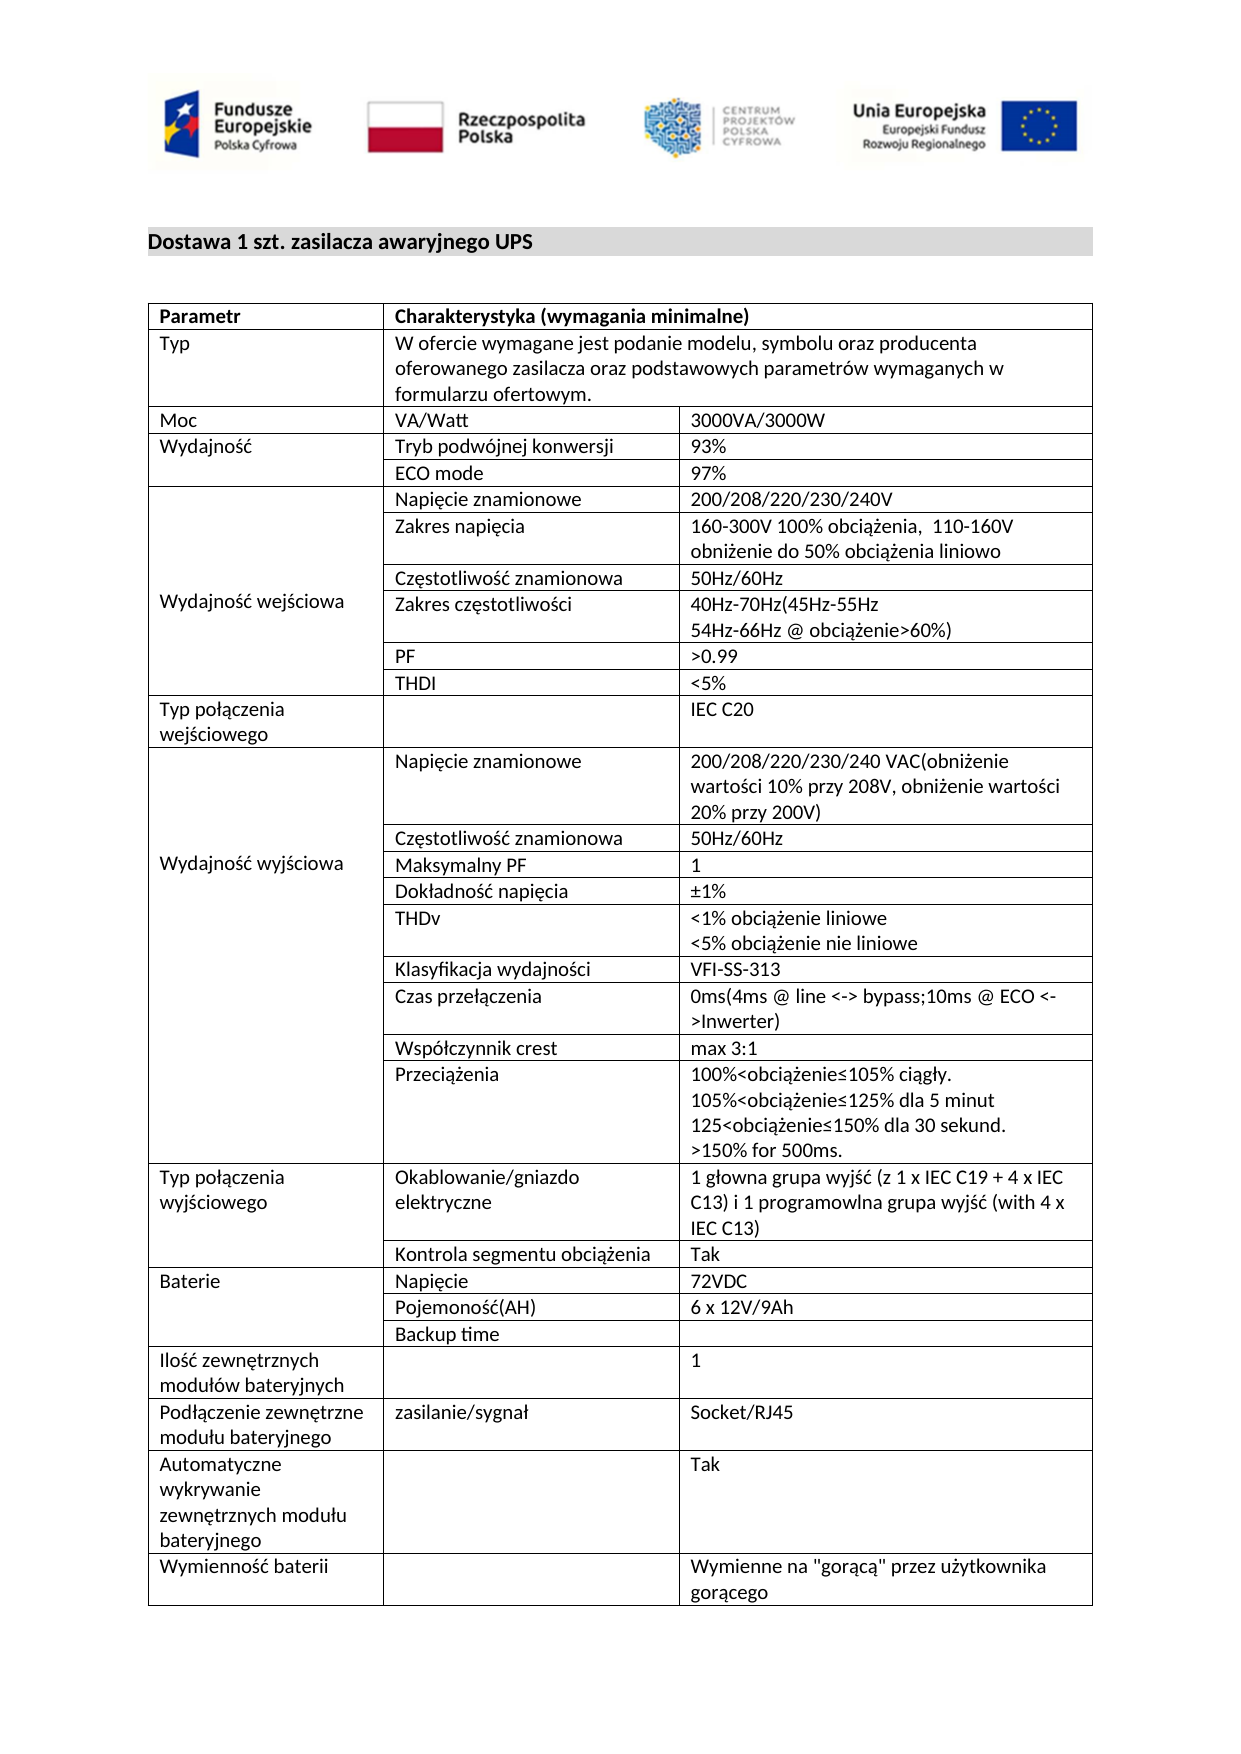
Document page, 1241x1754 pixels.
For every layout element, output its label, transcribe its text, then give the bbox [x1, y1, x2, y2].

table_cell W ofercie wymagane jest podanie modelu, symbolu oraz producenta oferowanego zasilacza oraz podstawowych parametrów wymaganych w formularzu ofertowym. [384, 330, 1092, 406]
table_cell Współczynnik crest [384, 1035, 679, 1060]
table_cell Maksymalny PF [384, 852, 679, 877]
table_cell 72VDC [680, 1268, 1092, 1293]
table_cell 40Hz-70Hz(45Hz-55Hz 54Hz-66Hz @ obciążenie>60%) [680, 591, 1092, 642]
table_cell Typ [149, 330, 383, 406]
table_cell Napięcie znamionowe [384, 487, 679, 512]
table_cell Czas przełączenia [384, 983, 679, 1034]
table_cell Częstotliwość znamionowa [384, 825, 679, 851]
table_cell 50Hz/60Hz [680, 825, 1092, 851]
table_cell 160-300V 100% obciążenia, 110-160V obniżenie do 50% obciążenia liniowo [680, 513, 1092, 564]
table_cell [680, 1321, 1092, 1346]
table_cell Kontrola segmentu obciążenia [384, 1241, 679, 1267]
table_cell Baterie [149, 1268, 383, 1346]
table_cell Przeciążenia [384, 1061, 679, 1163]
table_cell [384, 1451, 679, 1553]
table_cell Wymienne na "gorącą" przez użytkownika gorącego [680, 1554, 1092, 1604]
table_cell 1 [680, 852, 1092, 877]
table_cell Wymienność baterii [149, 1554, 383, 1604]
table_cell 6 x 12V/9Ah [680, 1294, 1092, 1320]
table_cell Tak [680, 1451, 1092, 1553]
table_cell Dokładność napięcia [384, 878, 679, 904]
picture [147, 73, 1093, 181]
table_header Parametr [149, 304, 383, 329]
text Dostawa 1 szt. zasilacza awaryjnego UPS [148, 227, 1093, 256]
table_cell 93% [680, 434, 1092, 459]
table_cell Pojemoność(AH) [384, 1294, 679, 1320]
table_cell 50Hz/60Hz [680, 565, 1092, 590]
table_cell Wydajność [149, 434, 383, 486]
table_cell 200/208/220/230/240V [680, 487, 1092, 512]
table_cell Typ połączenia wejściowego [149, 696, 383, 747]
table_cell Automatyczne wykrywanie zewnętrznych modułu bateryjnego [149, 1451, 383, 1553]
table_cell Zakres napięcia [384, 513, 679, 564]
table_cell [384, 1554, 679, 1604]
table_cell 1 [680, 1347, 1092, 1398]
table_cell <5% [680, 670, 1092, 695]
table_cell >0.99 [680, 643, 1092, 669]
table_cell THDv [384, 905, 679, 956]
table_cell Backup time [384, 1321, 679, 1346]
table_cell 0ms(4ms @ line <-> bypass;10ms @ ECO <->Inwerter) [680, 983, 1092, 1034]
table_cell Napięcie [384, 1268, 679, 1293]
table_cell Okablowanie/gniazdo elektryczne [384, 1164, 679, 1240]
table_cell Wydajność wejściowa [149, 487, 383, 695]
table_cell PF [384, 643, 679, 669]
table_cell Napięcie znamionowe [384, 748, 679, 824]
table_cell VFI-SS-313 [680, 957, 1092, 982]
table_header Charakterystyka (wymagania minimalne) [384, 304, 1092, 329]
table_cell <1% obciążenie liniowe <5% obciążenie nie liniowe [680, 905, 1092, 956]
table_cell 100%<obciążenie≤105% ciągły. 105%<obciążenie≤125% dla 5 minut 125<obciążenie≤150% dla 30 sekund. >150% for 500ms. [680, 1061, 1092, 1163]
table_cell Moc [149, 407, 383, 433]
table_cell 3000VA/3000W [680, 407, 1092, 433]
table_cell VA/Watt [384, 407, 679, 433]
table_cell [384, 696, 679, 747]
table_cell Częstotliwość znamionowa [384, 565, 679, 590]
table_cell Zakres częstotliwości [384, 591, 679, 642]
table_cell Socket/RJ45 [680, 1399, 1092, 1450]
table_cell [384, 1347, 679, 1398]
table_cell Klasyfikacja wydajności [384, 957, 679, 982]
table_cell 1 głowna grupa wyjść (z 1 x IEC C19 + 4 x IEC C13) i 1 programowlna grupa wyjść (with 4 x IEC C13) [680, 1164, 1092, 1240]
table_cell ±1% [680, 878, 1092, 904]
table_cell Typ połączenia wyjściowego [149, 1164, 383, 1267]
table_cell max 3:1 [680, 1035, 1092, 1060]
table_cell THDI [384, 670, 679, 695]
table_cell Podłączenie zewnętrzne modułu bateryjnego [149, 1399, 383, 1450]
table_cell IEC C20 [680, 696, 1092, 747]
table_cell ECO mode [384, 460, 679, 486]
table_cell Wydajność wyjściowa [149, 748, 383, 1163]
table_cell Tryb podwójnej konwersji [384, 434, 679, 459]
table_cell Tak [680, 1241, 1092, 1267]
table_cell 200/208/220/230/240 VAC(obniżenie wartości 10% przy 208V, obniżenie wartości 20% przy 200V) [680, 748, 1092, 824]
table_cell zasilanie/sygnał [384, 1399, 679, 1450]
table_cell 97% [680, 460, 1092, 486]
table_cell Ilość zewnętrznych modułów bateryjnych [149, 1347, 383, 1398]
